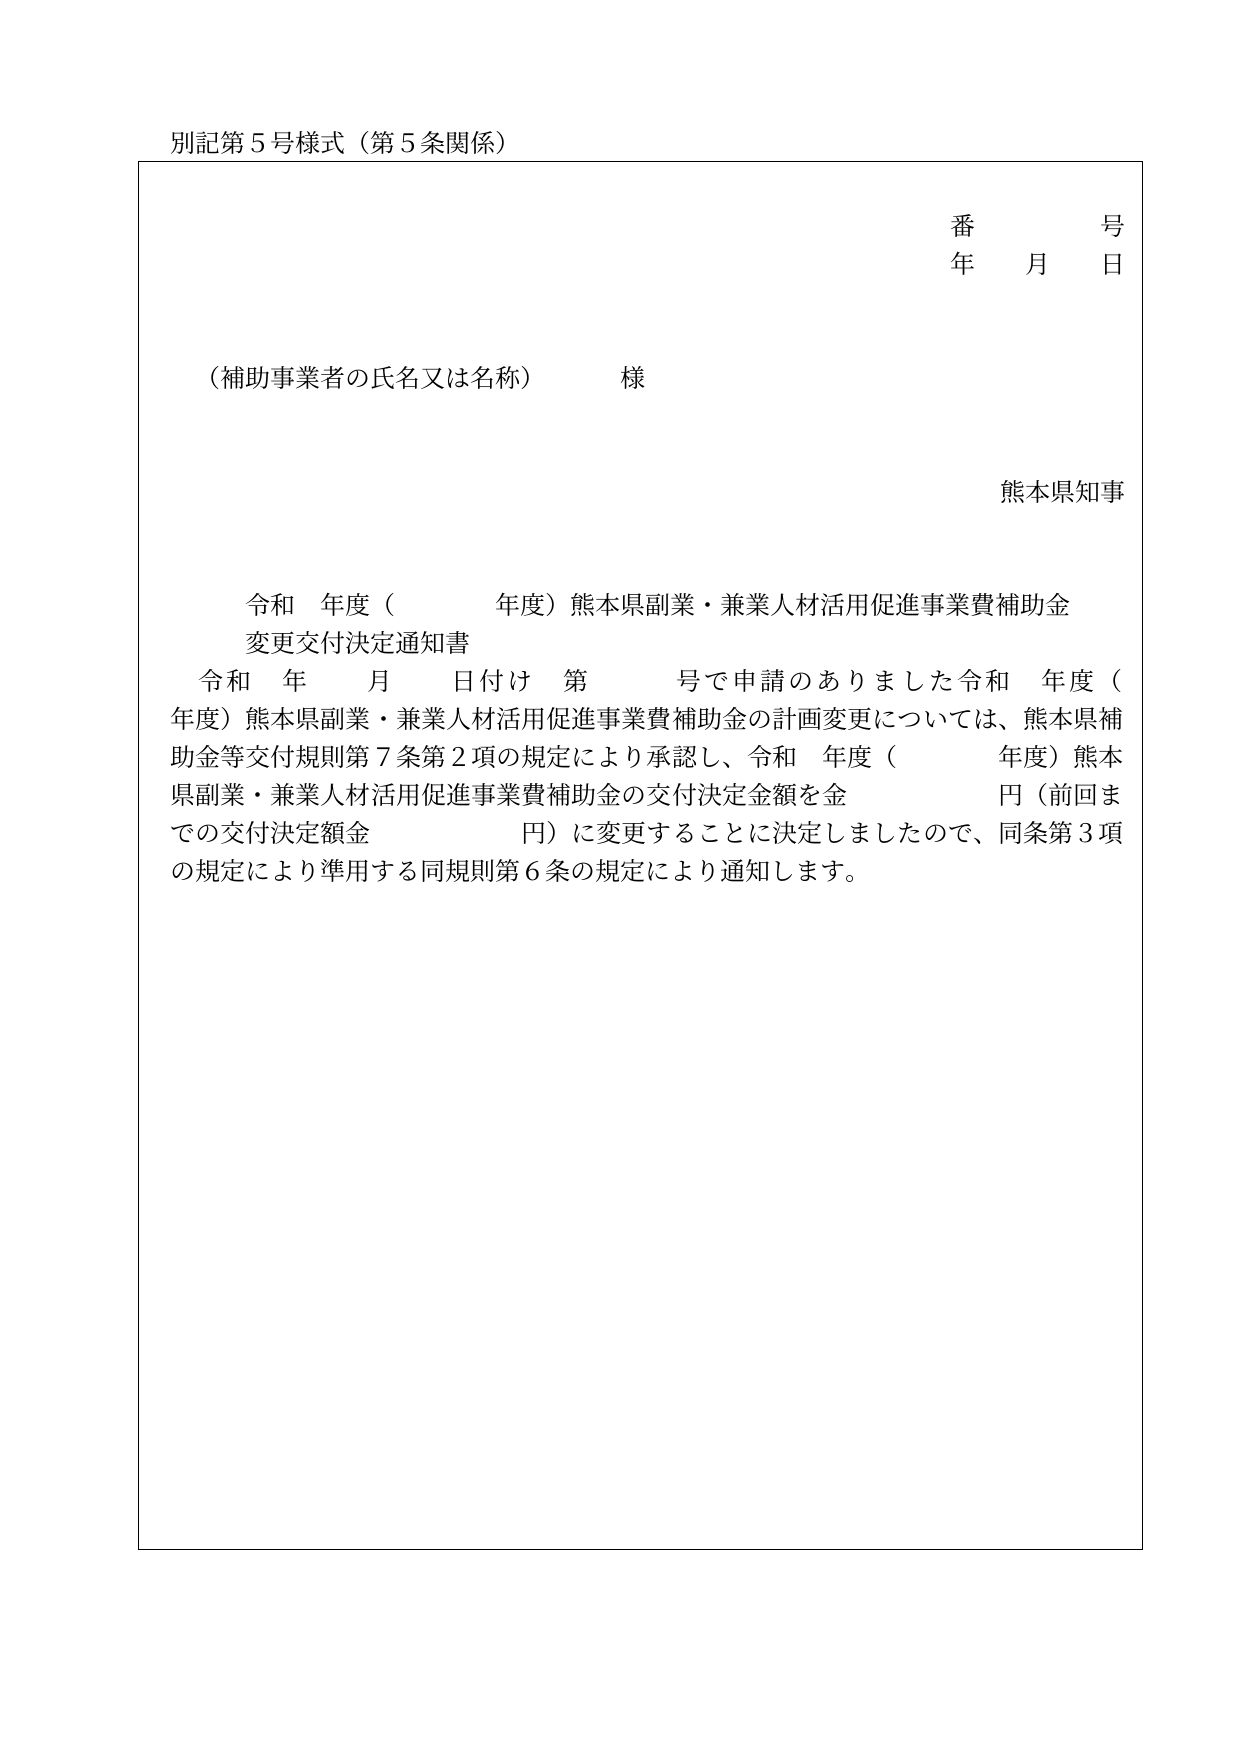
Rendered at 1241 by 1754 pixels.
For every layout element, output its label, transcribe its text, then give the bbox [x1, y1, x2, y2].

table_header 番 号 年 月 日 （補助事業者の氏名又は名称） 様 熊本県知事 令和 年度（ 年度）熊本県副業・兼業人材活用促進事業費補助金 変更交付決定通知書 令和 年 月 日付け 第 号で申請のありました令和 年度（ 年度）熊本県副業・兼業人材活用促進事業費補助金の計画変更については、熊本県補助金等交付規則第７条第２項の規定により承認し、令和 年度（ 年度）熊本県副業・兼業人材活用促進事業費補助金の交付決定金額を金 円（前回までの交付決定額金 円）に変更することに決定しましたので、同条第３項の規定により準用する同規則第６条の規定により通知します。 [139, 162, 1142, 1549]
text 別記第５号様式（第５条関係） [120, 123, 1120, 161]
